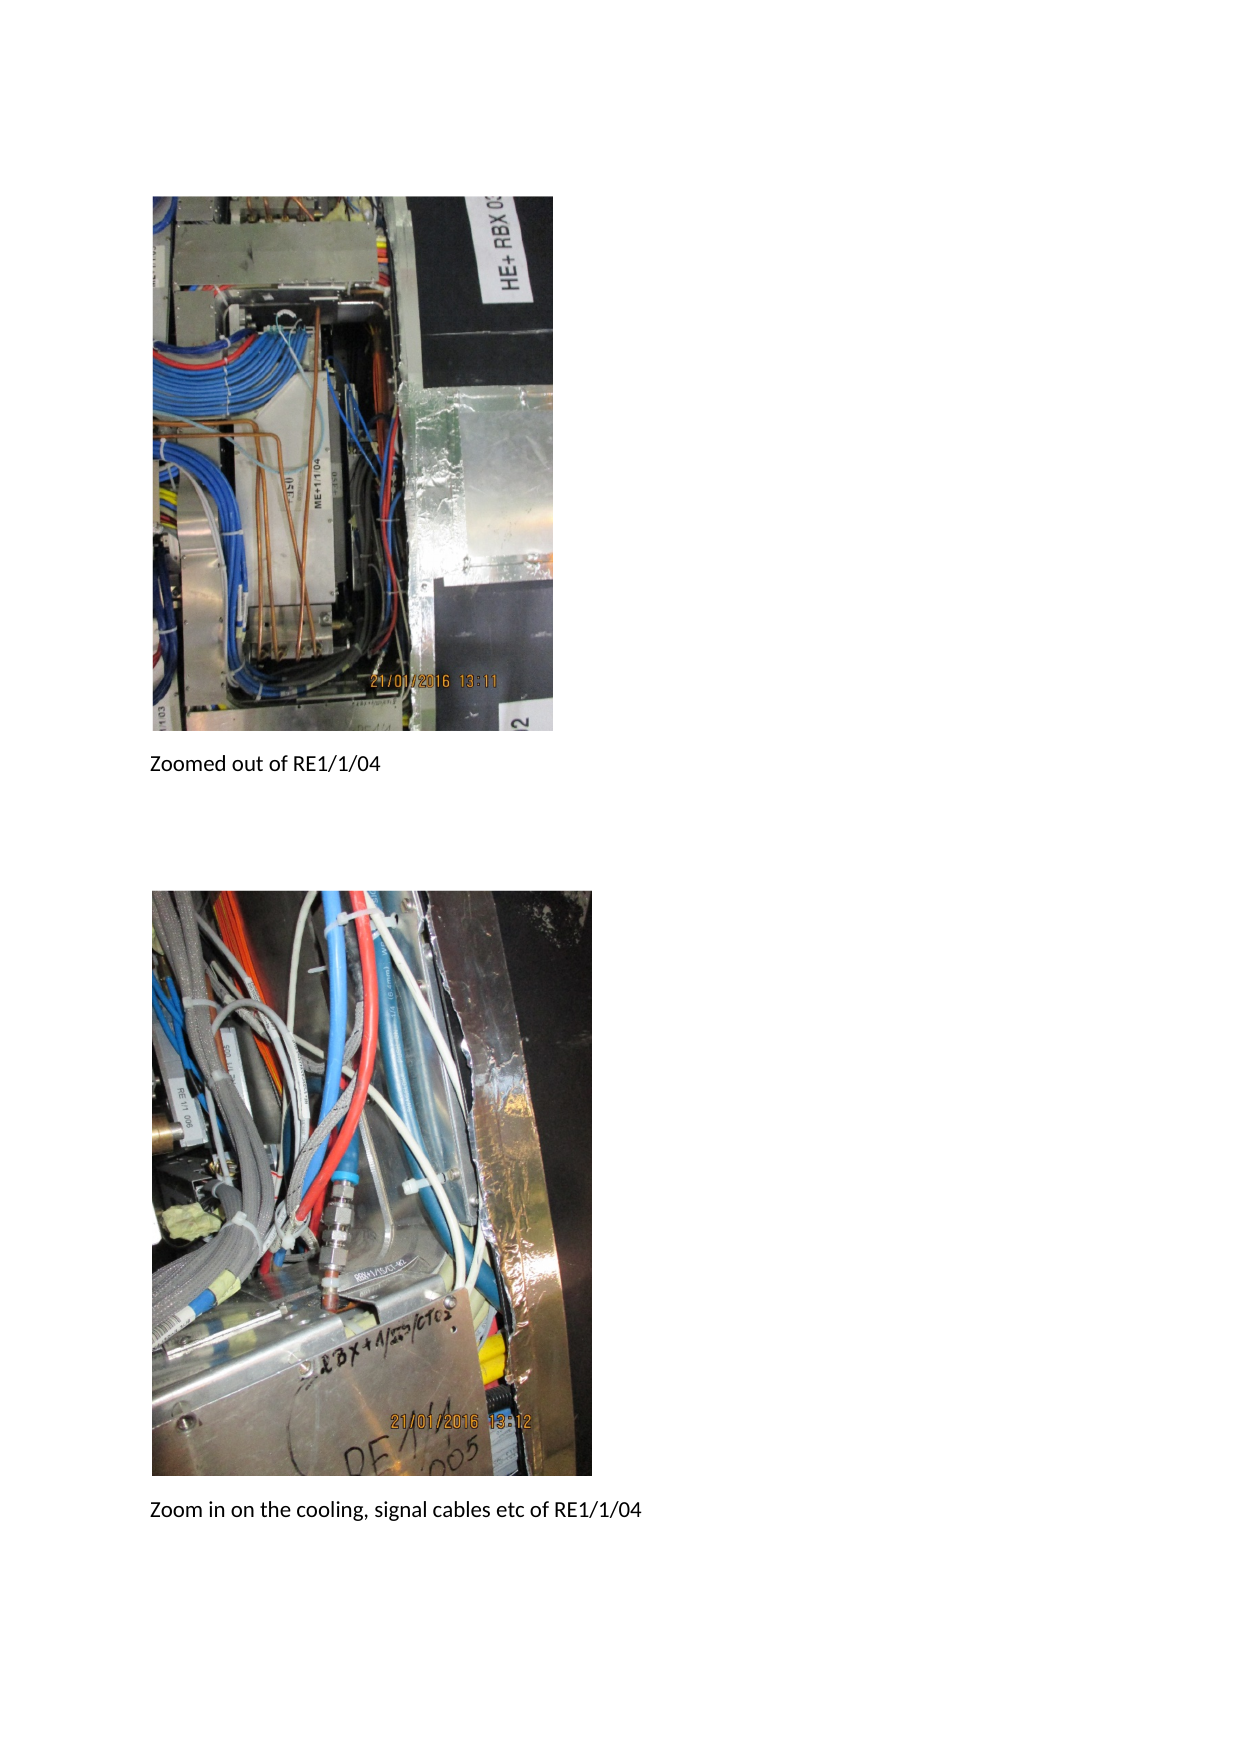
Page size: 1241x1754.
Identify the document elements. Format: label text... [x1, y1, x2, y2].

picture [152, 891, 592, 1475]
picture [153, 197, 553, 730]
text Zoomed out of RE1/1/04 [150, 749, 1090, 777]
text Zoom in on the cooling, signal cables etc of RE1/1/04 [150, 1495, 1090, 1523]
